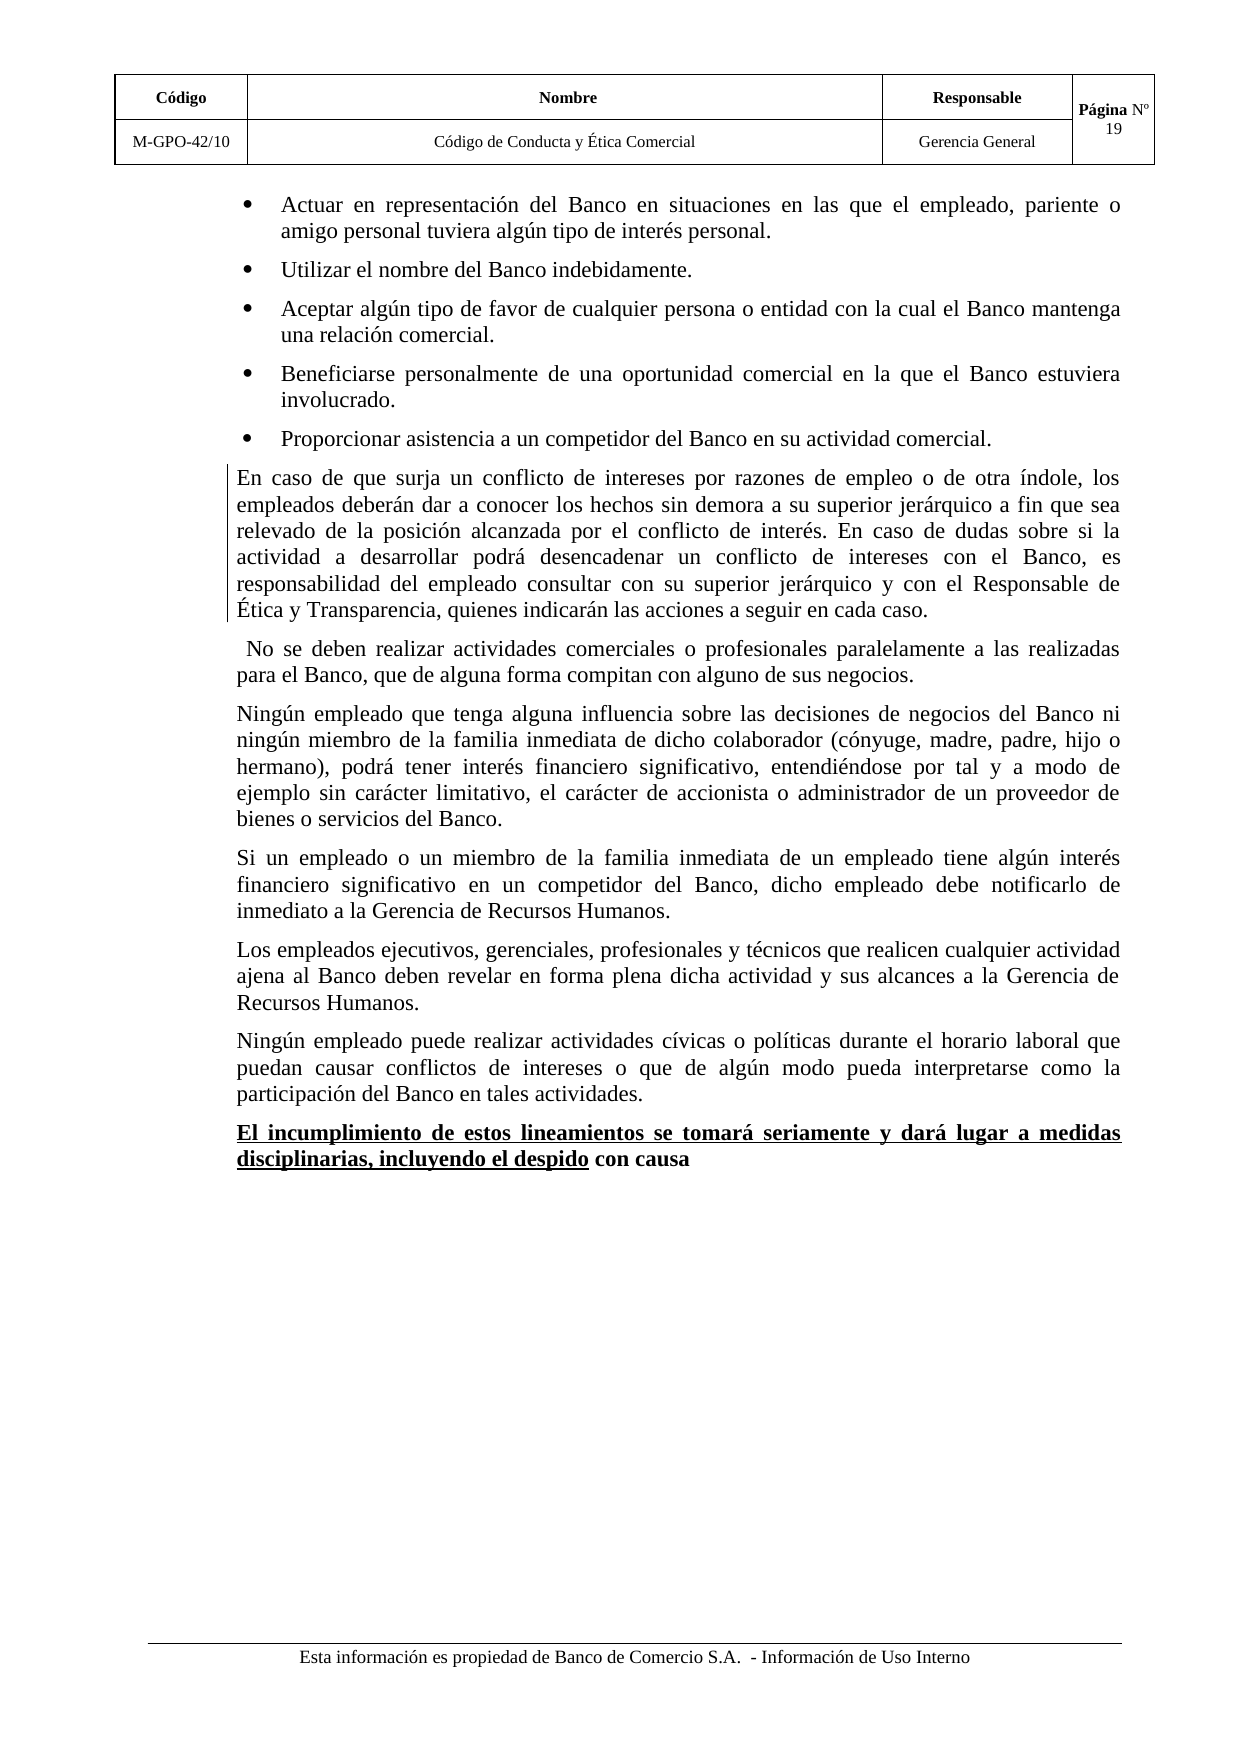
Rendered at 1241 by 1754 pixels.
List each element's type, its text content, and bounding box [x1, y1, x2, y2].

text Si un empleado o un miembro de la familia inmediata de un empleado tiene algún interés financiero significativo en un competidor del Banco, dicho empleado debe notificarlo de inmediato a la Gerencia de Recursos Humanos. [236, 844, 1122, 923]
text El incumplimiento de estos lineamientos se tomará seriamente y dará lugar a medidas disciplinarias, incluyendo el despido con causa [236, 1119, 1122, 1142]
text Ningún empleado que tenga alguna influencia sobre las decisiones de negocios del Banco ni ningún miembro de la familia inmediata de dicho colaborador (cónyuge, madre, padre, hijo o hermano), podrá tener interés financiero significativo, entendiéndose por tal y a modo de ejemplo sin carácter limitativo, el carácter de accionista o administrador de un proveedor de bienes o servicios del Banco. [236, 700, 1122, 832]
list Proporcionar asistencia a un competidor del Banco en su actividad comercial. [243, 425, 1122, 452]
text El incumplimiento de estos lineamientos se tomará seriamente y dará lugar a medidas disciplinarias, incluyendo el despido con causa [236, 1143, 1122, 1172]
list Beneficiarse personalmente de una oportunidad comercial en la que el Banco estuviera involucrado. [243, 360, 1122, 413]
list Utilizar el nombre del Banco indebidamente. [243, 256, 1122, 282]
text Ningún empleado puede realizar actividades cívicas o políticas durante el horario laboral que puedan causar conflictos de intereses o que de algún modo pueda interpretarse como la participación del Banco en tales actividades. [236, 1027, 1122, 1107]
text No se deben realizar actividades comerciales o profesionales paralelamente a las realizadas para el Banco, que de alguna forma compitan con alguno de sus negocios. [236, 635, 1122, 688]
text Los empleados ejecutivos, gerenciales, profesionales y técnicos que realicen cualquier actividad ajena al Banco deben revelar en forma plena dicha actividad y sus alcances a la Gerencia de Recursos Humanos. [236, 936, 1122, 1015]
list Actuar en representación del Banco en situaciones en las que el empleado, pariente o amigo personal tuviera algún tipo de interés personal. [243, 191, 1122, 244]
text En caso de que surja un conflicto de intereses por razones de empleo o de otra índole, los empleados deberán dar a conocer los hechos sin demora a su superior jerárquico a fin que sea relevado de la posición alcanzada por el conflicto de interés. En caso de dudas sobre si la actividad a desarrollar podrá desencadenar un conflicto de intereses con el Banco, es responsabilidad del empleado consultar con su superior jerárquico y con el Responsable de Ética y Transparencia, quienes indicarán las acciones a seguir en cada caso. [228, 464, 1122, 622]
list Aceptar algún tipo de favor de cualquier persona o entidad con la cual el Banco mantenga una relación comercial. [243, 295, 1122, 348]
